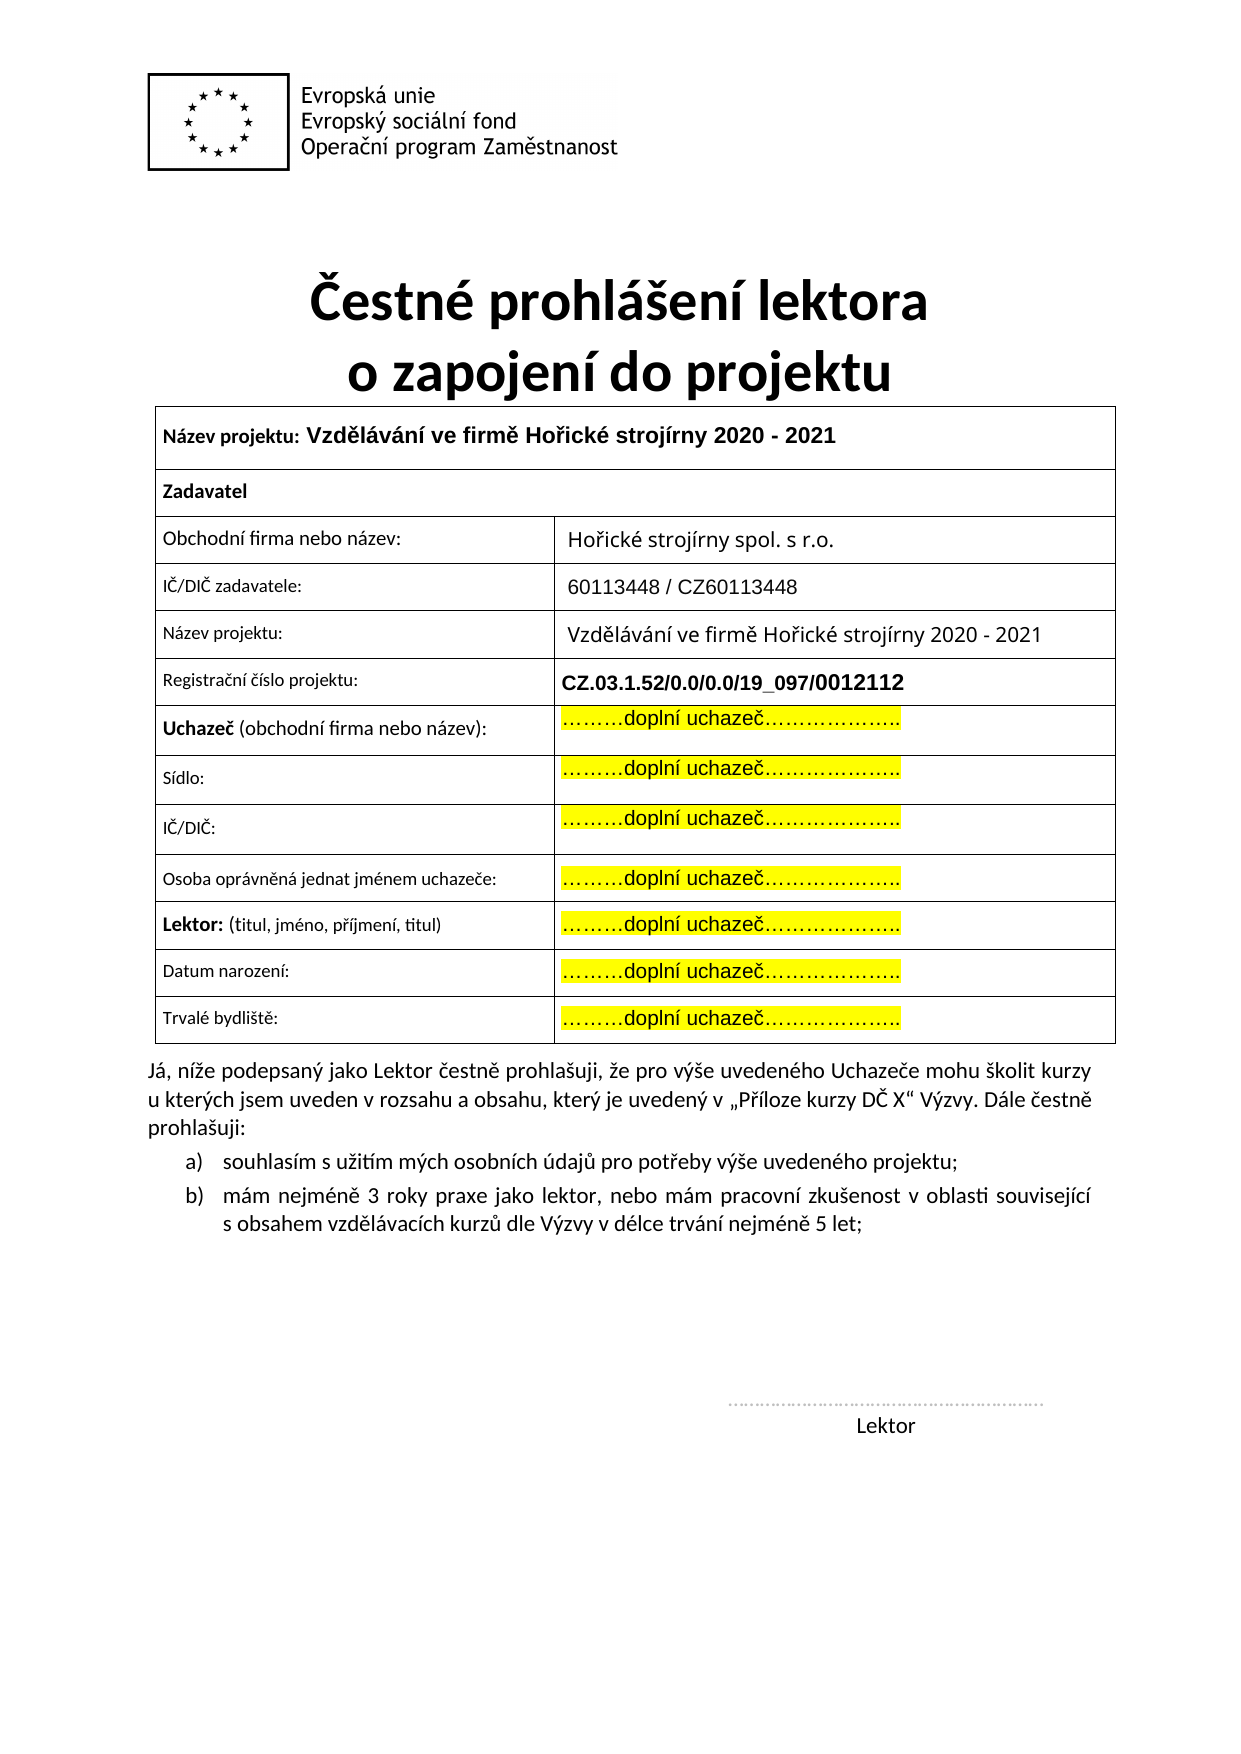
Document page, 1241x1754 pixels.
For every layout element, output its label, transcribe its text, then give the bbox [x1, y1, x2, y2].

table_cell 60113448 / CZ60113448 [555, 564, 1115, 610]
table_header Název projektu: Vzdělávání ve firmě Hořické strojírny 2020 - 2021 [156, 407, 1115, 468]
table_cell IČ/DIČ: [156, 805, 554, 854]
table_cell ………doplní uchazeč……………….. [555, 902, 1115, 948]
table_cell Lektor: (titul, jméno, příjmení, titul) [156, 902, 554, 948]
table_cell Sídlo: [156, 756, 554, 804]
table_cell ………doplní uchazeč……………….. [555, 855, 1115, 901]
table_cell ………doplní uchazeč……………….. [555, 950, 1115, 996]
table_cell CZ.03.1.52/0.0/0.0/19_097/0012112 [555, 659, 1115, 705]
table_cell Hořické strojírny spol. s r.o. [555, 517, 1115, 563]
picture [147, 73, 618, 171]
table_cell ………doplní uchazeč……………….. [555, 706, 1115, 754]
text Lektor [148, 1412, 1093, 1440]
table_cell ………doplní uchazeč……………….. [555, 805, 1115, 854]
table_cell IČ/DIČ zadavatele: [156, 564, 554, 610]
table_cell Trvalé bydliště: [156, 997, 554, 1043]
table_cell Zadavatel [156, 470, 1115, 516]
text Já, níže podepsaný jako Lektor čestně prohlašuji, že pro výše uvedeného Uchazeče mohu školit kurzy u kterých jsem uveden v rozsahu a obsahu, který je uvedený v „Příloze kurzy DČ X“ Výzvy. Dále čestně prohlašuji: [148, 1057, 1093, 1141]
list mám nejméně 3 roky praxe jako lektor, nebo mám pracovní zkušenost v oblasti související s obsahem vzdělávacích kurzů dle Výzvy v délce trvání nejméně 5 let; [185, 1181, 1093, 1237]
table_cell ………doplní uchazeč……………….. [555, 997, 1115, 1043]
table_cell Vzdělávání ve firmě Hořické strojírny 2020 - 2021 [555, 611, 1115, 658]
table_cell ………doplní uchazeč……………….. [555, 756, 1115, 804]
table_cell Osoba oprávněná jednat jménem uchazeče: [156, 855, 554, 901]
table_cell Uchazeč (obchodní firma nebo název): [156, 706, 554, 754]
text Čestné prohlášení lektora o zapojení do projektu [148, 263, 1093, 406]
table_cell Datum narození: [156, 950, 554, 996]
table_cell Název projektu: [156, 611, 554, 658]
list souhlasím s užitím mých osobních údajů pro potřeby výše uvedeného projektu; [185, 1147, 1093, 1175]
table_cell Obchodní firma nebo název: [156, 517, 554, 563]
table_cell Registrační číslo projektu: [156, 659, 554, 705]
text …………………………………………………… [148, 1356, 1093, 1412]
